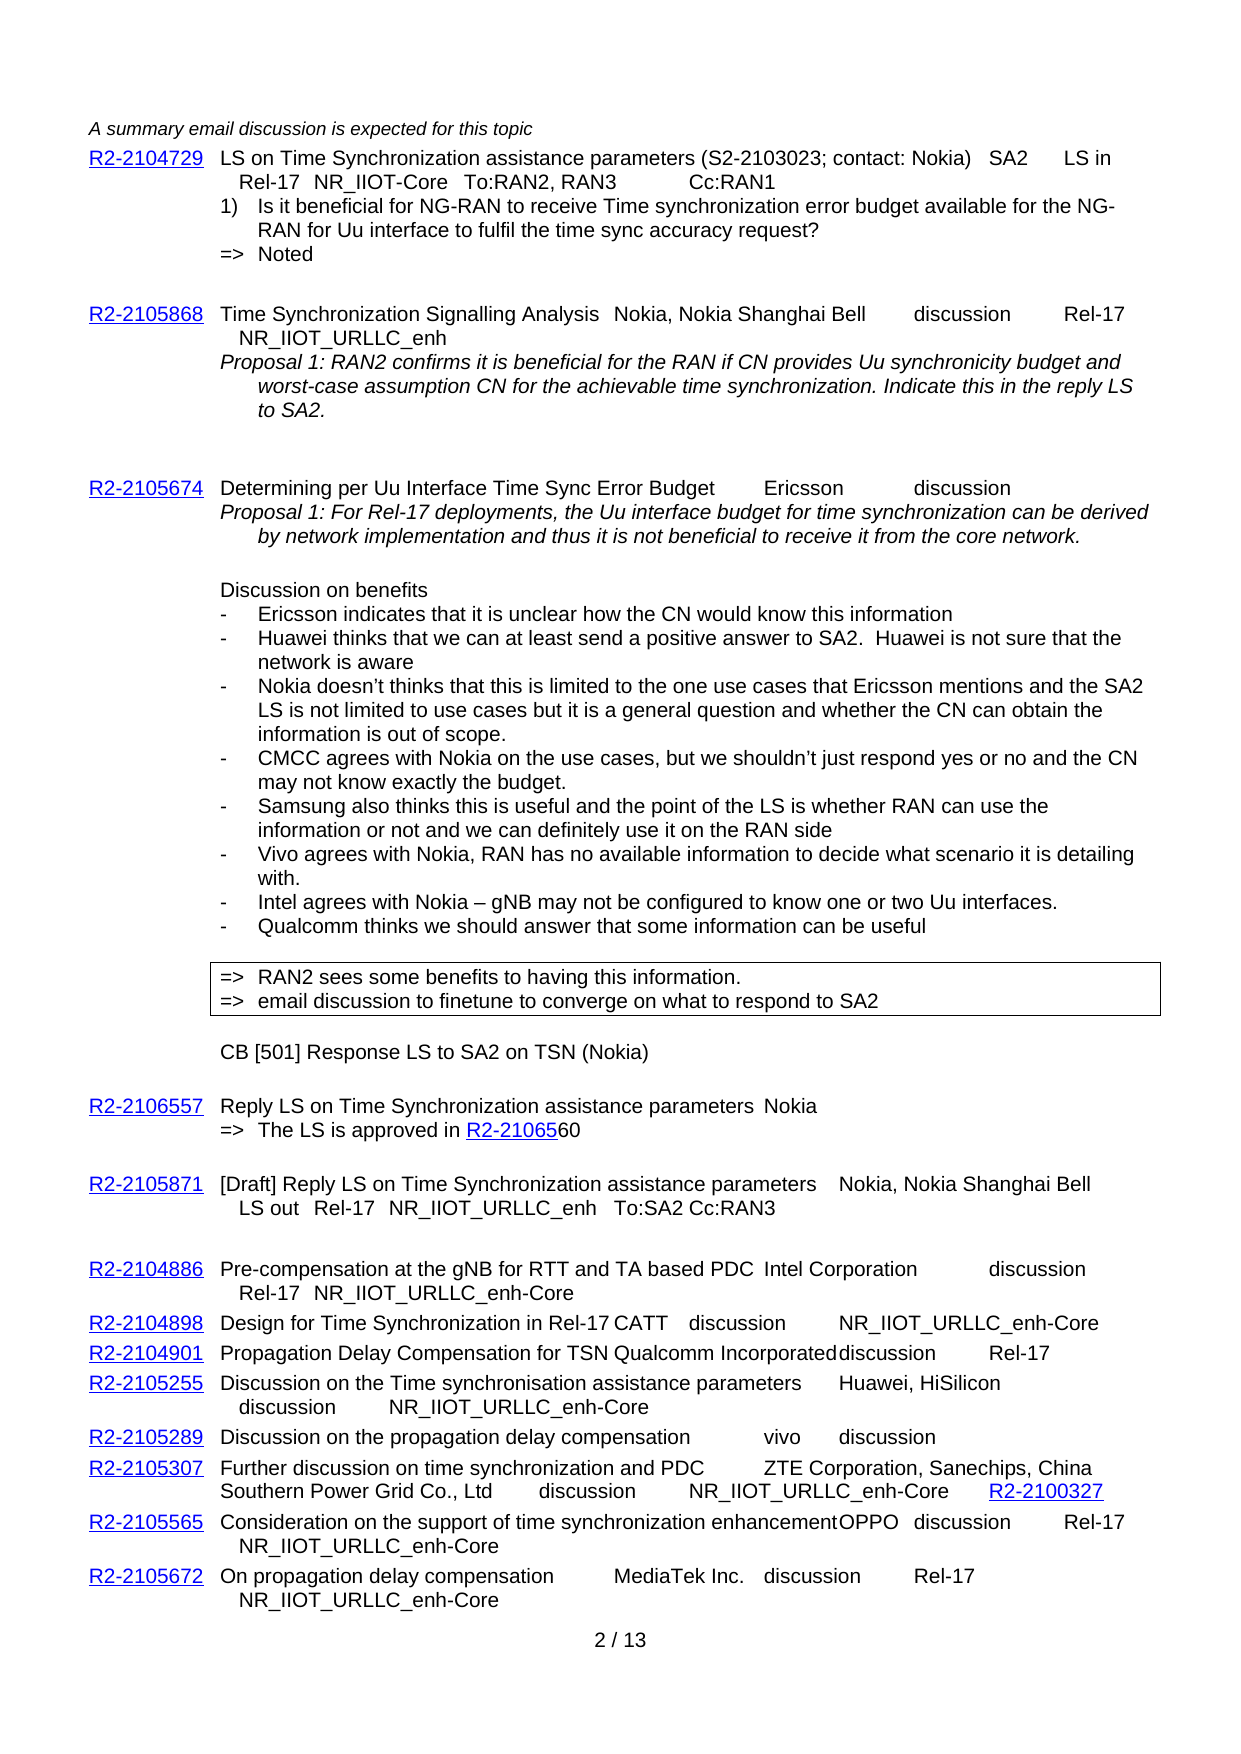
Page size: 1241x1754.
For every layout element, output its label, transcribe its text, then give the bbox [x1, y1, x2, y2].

title R2-2105868 Time Synchronization Signalling Analysis Nokia, Nokia Shanghai Bell discussion Rel-17 NR_IIOT_URLLC_enh [89, 302, 1152, 350]
title R2-2105672 On propagation delay compensation MediaTek Inc. discussion Rel-17 NR_IIOT_URLLC_enh-Core [89, 1564, 1152, 1612]
text => The LS is approved in R2-2106560 [220, 1118, 1152, 1142]
title R2-2105565 Consideration on the support of time synchronization enhancement OPPO discussion Rel-17 NR_IIOT_URLLC_enh-Core [89, 1509, 1152, 1557]
text => email discussion to finetune to converge on what to respond to SA2 [211, 986, 1160, 1015]
title R2-2105674 Determining per Uu Interface Time Sync Error Budget Ericsson discussion [89, 476, 1152, 500]
text - Qualcomm thinks we should answer that some information can be useful [220, 914, 1152, 938]
title R2-2105307 Further discussion on time synchronization and PDC ZTE Corporation, Sanechips, China Southern Power Grid Co., Ltd discussion NR_IIOT_URLLC_enh-Core R2-2100327 [89, 1455, 1152, 1503]
text Proposal 1: For Rel-17 deployments, the Uu interface budget for time synchronization can be derived by network implementation and thus it is not beneficial to receive it from the core network. [220, 500, 1152, 548]
text - Huawei thinks that we can at least send a positive answer to SA2. Huawei is not sure that the network is aware [220, 626, 1152, 674]
title R2-2106557 Reply LS on Time Synchronization assistance parameters Nokia [89, 1094, 1152, 1118]
text Proposal 1: RAN2 confirms it is beneficial for the RAN if CN provides Uu synchronicity budget and worst-case assumption CN for the achievable time synchronization. Indicate this in the reply LS to SA2. [220, 350, 1152, 422]
title R2-2105255 Discussion on the Time synchronisation assistance parameters Huawei, HiSilicon discussion NR_IIOT_URLLC_enh-Core [89, 1371, 1152, 1419]
title R2-2104901 Propagation Delay Compensation for TSN Qualcomm Incorporated discussion Rel-17 [89, 1341, 1152, 1365]
text - Intel agrees with Nokia – gNB may not be configured to know one or two Uu interfaces. [220, 890, 1152, 914]
text - Ericsson indicates that it is unclear how the CN would know this information [220, 602, 1152, 626]
title R2-2104729 LS on Time Synchronization assistance parameters (S2-2103023; contact: Nokia) SA2 LS in Rel-17 NR_IIOT-Core To:RAN2, RAN3 Cc:RAN1 [89, 146, 1152, 194]
title R2-2104886 Pre-compensation at the gNB for RTT and TA based PDC Intel Corporation discussion Rel-17 NR_IIOT_URLLC_enh-Core [89, 1256, 1152, 1304]
title R2-2104898 Design for Time Synchronization in Rel-17 CATT discussion NR_IIOT_URLLC_enh-Core [89, 1311, 1152, 1334]
text => RAN2 sees some benefits to having this information. [211, 963, 1160, 986]
title R2-2105871 [Draft] Reply LS on Time Synchronization assistance parameters Nokia, Nokia Shanghai Bell LS out Rel-17 NR_IIOT_URLLC_enh To:SA2 Cc:RAN3 [89, 1172, 1152, 1220]
text - CMCC agrees with Nokia on the use cases, but we shouldn’t just respond yes or no and the CN may not know exactly the budget. [220, 746, 1152, 794]
text CB [501] Response LS to SA2 on TSN (Nokia) [220, 1040, 1152, 1064]
text - Vivo agrees with Nokia, RAN has no available information to decide what scenario it is detailing with. [220, 842, 1152, 890]
text - Samsung also thinks this is useful and the point of the LS is whether RAN can use the information or not and we can definitely use it on the RAN side [220, 794, 1152, 842]
text - Nokia doesn’t thinks that this is limited to the one use cases that Ericsson mentions and the SA2 LS is not limited to use cases but it is a general question and whether the CN can obtain the information is out of scope. [220, 674, 1152, 746]
text => Noted [220, 242, 1152, 266]
text A summary email discussion is expected for this topic [89, 118, 1152, 140]
list Is it beneficial for NG-RAN to receive Time synchronization error budget available for the NG-RAN for Uu interface to fulfil the time sync accuracy request? [220, 194, 1152, 242]
text Discussion on benefits [220, 578, 1152, 602]
title R2-2105289 Discussion on the propagation delay compensation vivo discussion [89, 1425, 1152, 1449]
